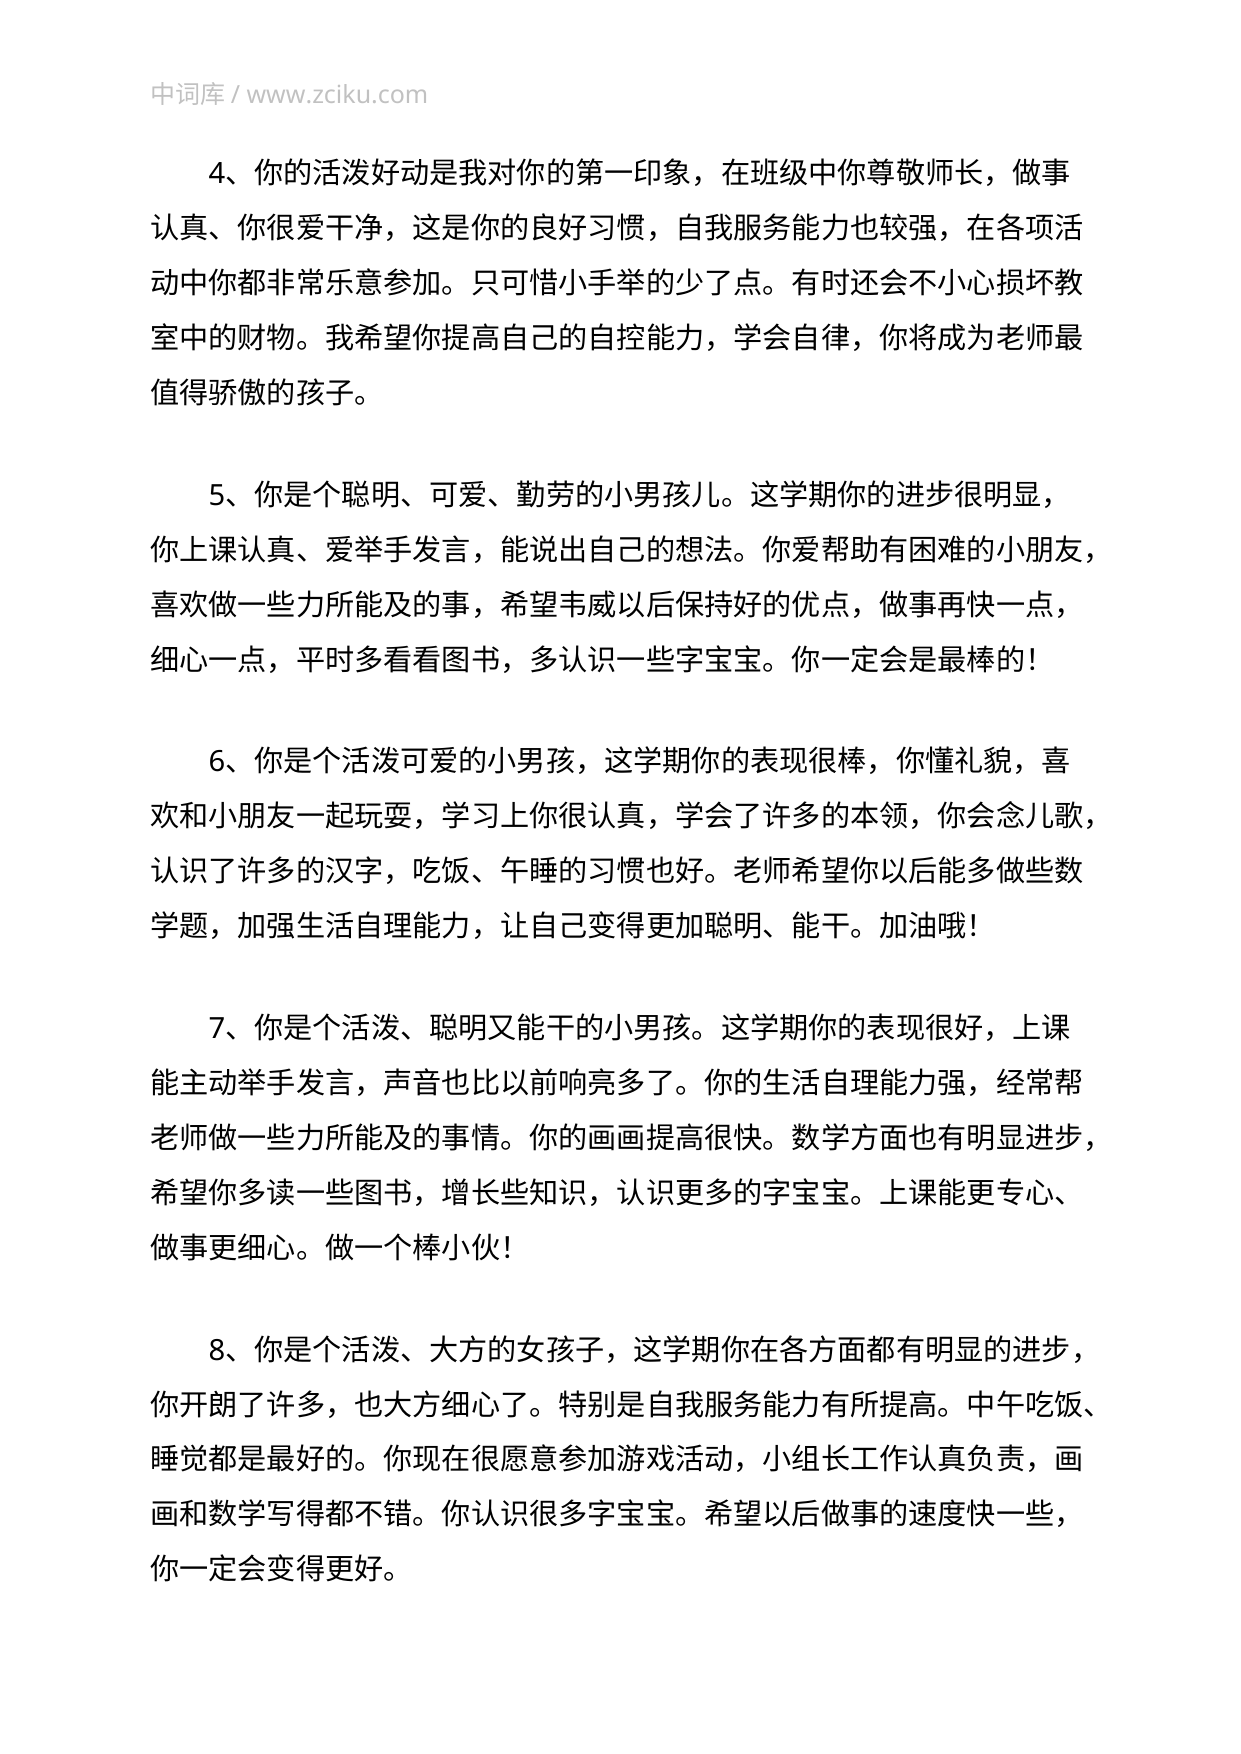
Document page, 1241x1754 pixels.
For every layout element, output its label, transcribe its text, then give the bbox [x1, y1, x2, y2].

text 5、你是个聪明、可爱、勤劳的小男孩儿。这学期你的进步很明显，你上课认真、爱举手发言，能说出自己的想法。你爱帮助有困难的小朋友，喜欢做一些力所能及的事，希望韦威以后保持好的优点，做事再快一点，细心一点，平时多看看图书，多认识一些字宝宝。你一定会是最棒的！ [150, 471, 1090, 678]
text 8、你是个活泼、大方的女孩子，这学期你在各方面都有明显的进步，你开朗了许多，也大方细心了。特别是自我服务能力有所提高。中午吃饭、睡觉都是最好的。你现在很愿意参加游戏活动，小组长工作认真负责，画画和数学写得都不错。你认识很多字宝宝。希望以后做事的速度快一些，你一定会变得更好。 [150, 1326, 1090, 1588]
text 6、你是个活泼可爱的小男孩，这学期你的表现很棒，你懂礼貌，喜欢和小朋友一起玩耍，学习上你很认真，学会了许多的本领，你会念儿歌，认识了许多的汉字，吃饭、午睡的习惯也好。老师希望你以后能多做些数学题，加强生活自理能力，让自己变得更加聪明、能干。加油哦！ [150, 738, 1090, 945]
text 7、你是个活泼、聪明又能干的小男孩。这学期你的表现很好，上课能主动举手发言，声音也比以前响亮多了。你的生活自理能力强，经常帮老师做一些力所能及的事情。你的画画提高很快。数学方面也有明显进步，希望你多读一些图书，增长些知识，认识更多的字宝宝。上课能更专心、做事更细心。做一个棒小伙！ [150, 1004, 1090, 1267]
text 4、你的活泼好动是我对你的第一印象，在班级中你尊敬师长，做事认真、你很爱干净，这是你的良好习惯，自我服务能力也较强，在各项活动中你都非常乐意参加。只可惜小手举的少了点。有时还会不小心损坏教室中的财物。我希望你提高自己的自控能力，学会自律，你将成为老师最值得骄傲的孩子。 [150, 150, 1090, 412]
